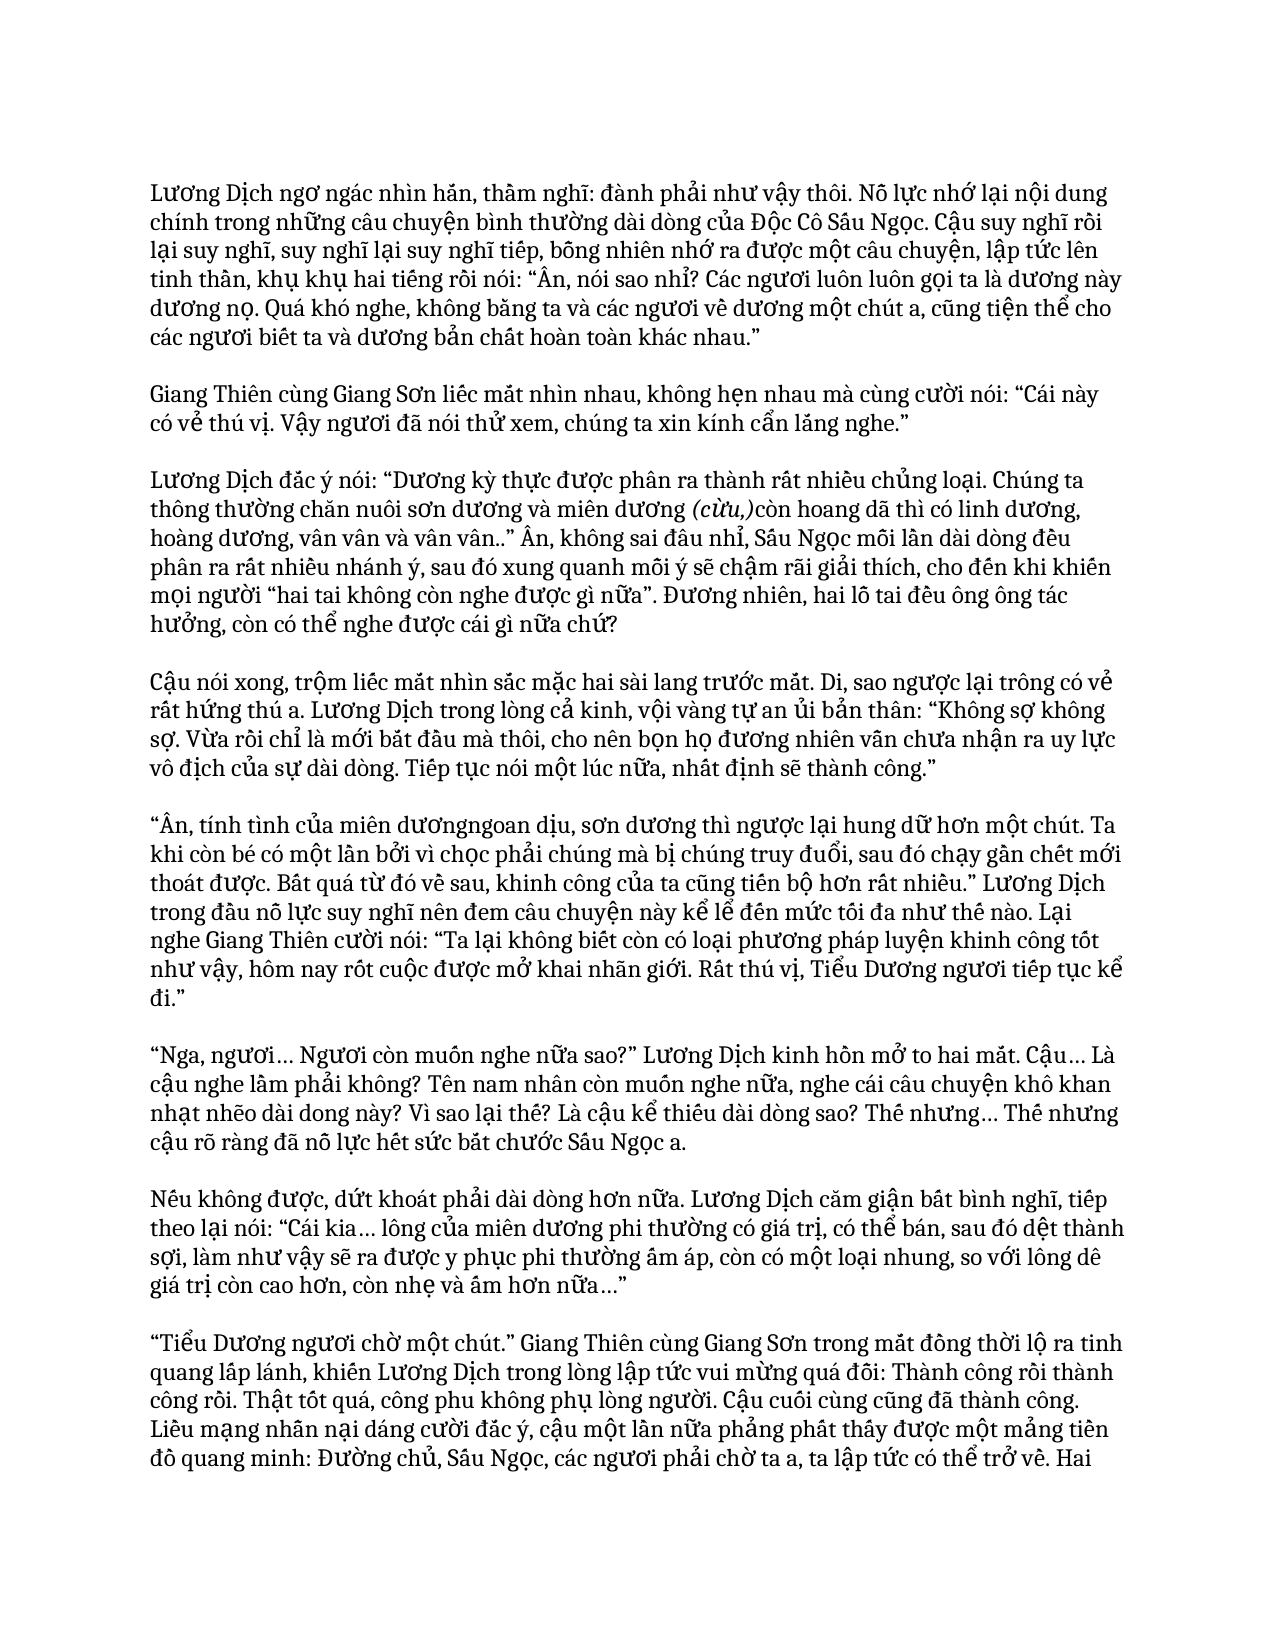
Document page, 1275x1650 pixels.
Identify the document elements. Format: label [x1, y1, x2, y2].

text [150, 150, 1125, 1472]
